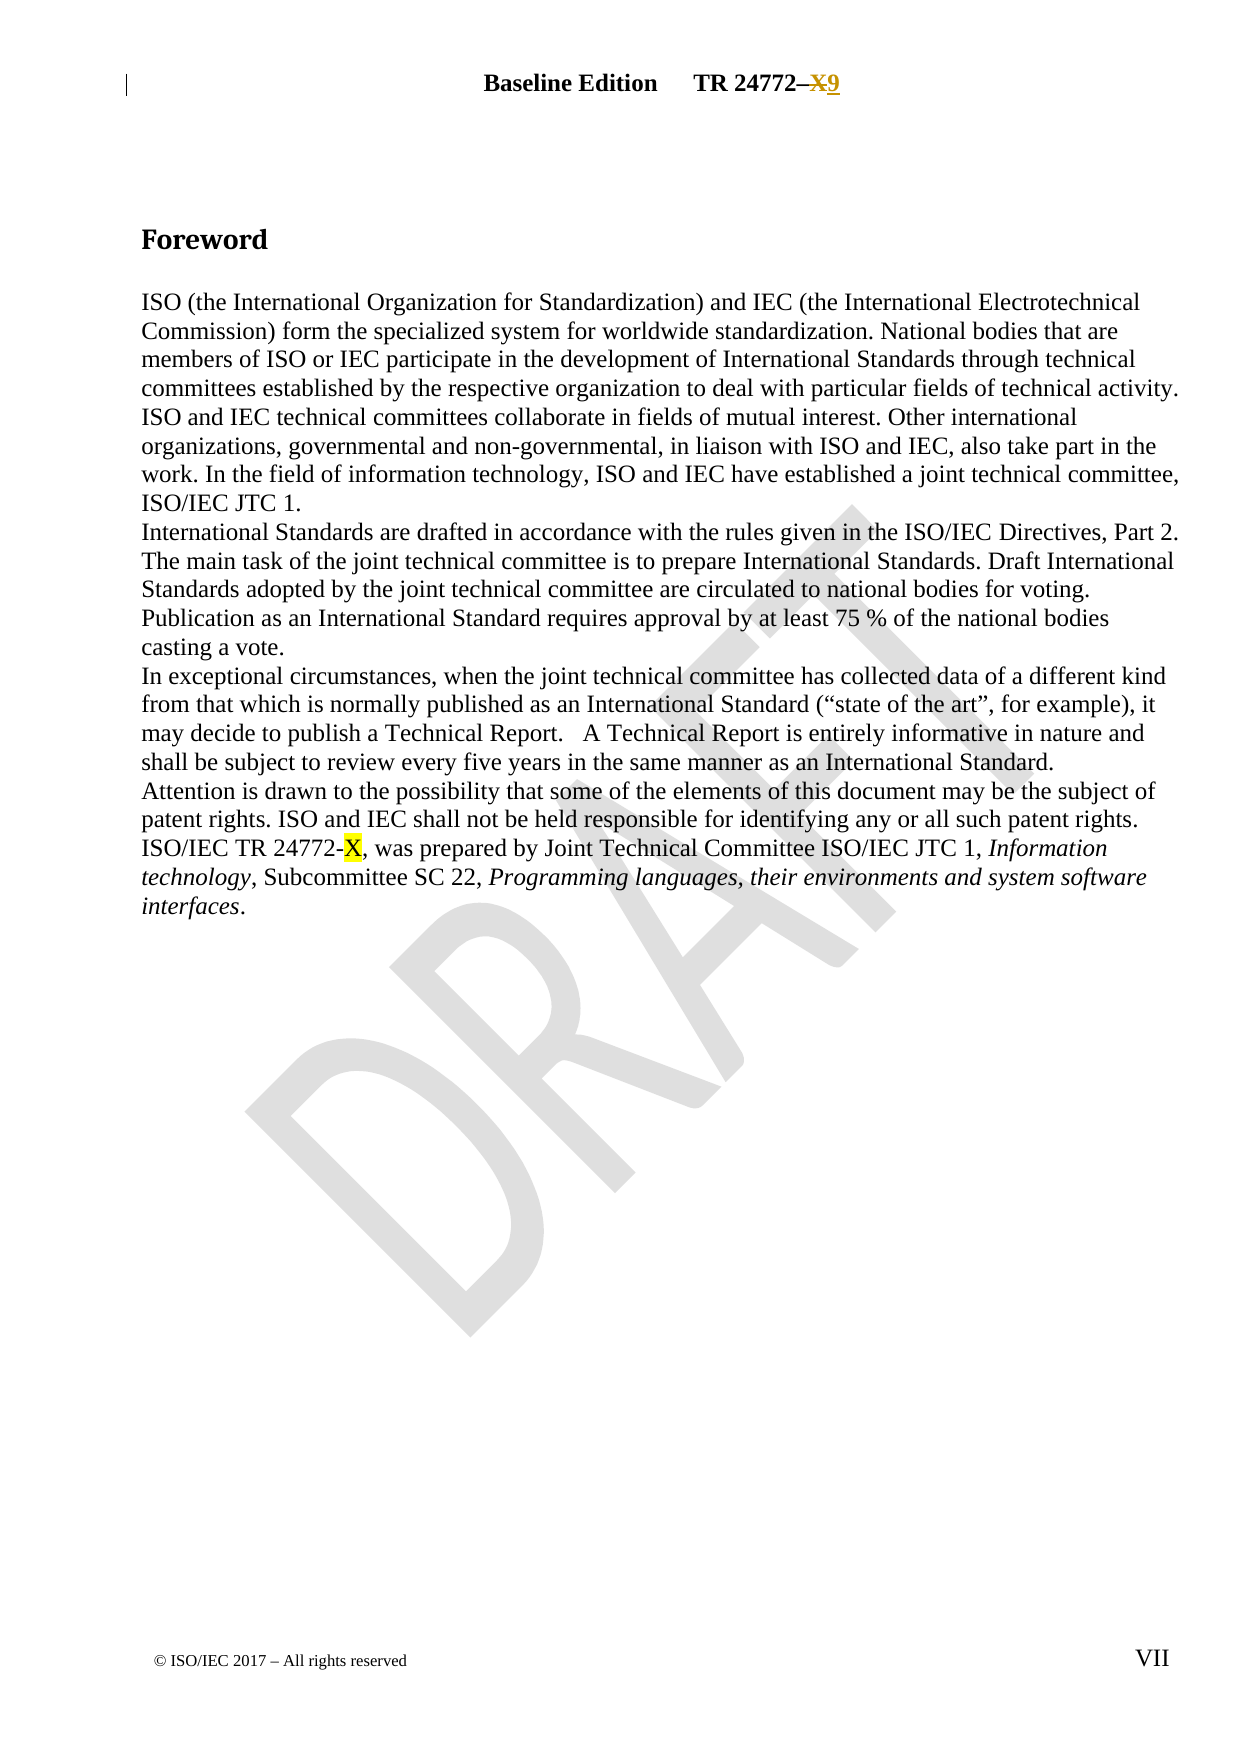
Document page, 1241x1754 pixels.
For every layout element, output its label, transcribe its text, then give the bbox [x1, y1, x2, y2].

text In exceptional circumstances, when the joint technical committee has collected data of a different kind from that which is normally published as an International Standard (“state of the art”, for example), it may decide to publish a Technical Report. A Technical Report is entirely informative in nature and shall be subject to review every five years in the same manner as an International Standard. [141, 661, 1182, 776]
text Attention is drawn to the possibility that some of the elements of this document may be the subject of patent rights. ISO and IEC shall not be held responsible for identifying any or all such patent rights. [141, 776, 1182, 833]
text The main task of the joint technical committee is to prepare International Standards. Draft International Standards adopted by the joint technical committee are circulated to national bodies for voting. Publication as an International Standard requires approval by at least 75 % of the national bodies casting a vote. [141, 546, 1182, 661]
text ISO/IEC TR 24772-X, was prepared by Joint Technical Committee ISO/IEC JTC 1, Information technology, Subcommittee SC 22, Programming languages, their environments and system software interfaces. [141, 833, 1182, 919]
text ISO (the International Organization for Standardization) and IEC (the International Electrotechnical Commission) form the specialized system for worldwide standardization. National bodies that are members of ISO or IEC participate in the development of International Standards through technical committees established by the respective organization to deal with particular fields of technical activity. ISO and IEC technical committees collaborate in fields of mutual interest. Other international organizations, governmental and non-governmental, in liaison with ISO and IEC, also take part in the work. In the field of information technology, ISO and IEC have established a joint technical committee, ISO/IEC JTC 1. [141, 287, 1182, 517]
subtitle Foreword [141, 223, 1182, 257]
text International Standards are drafted in accordance with the rules given in the ISO/IEC Directives, Part 2. [141, 517, 1182, 546]
